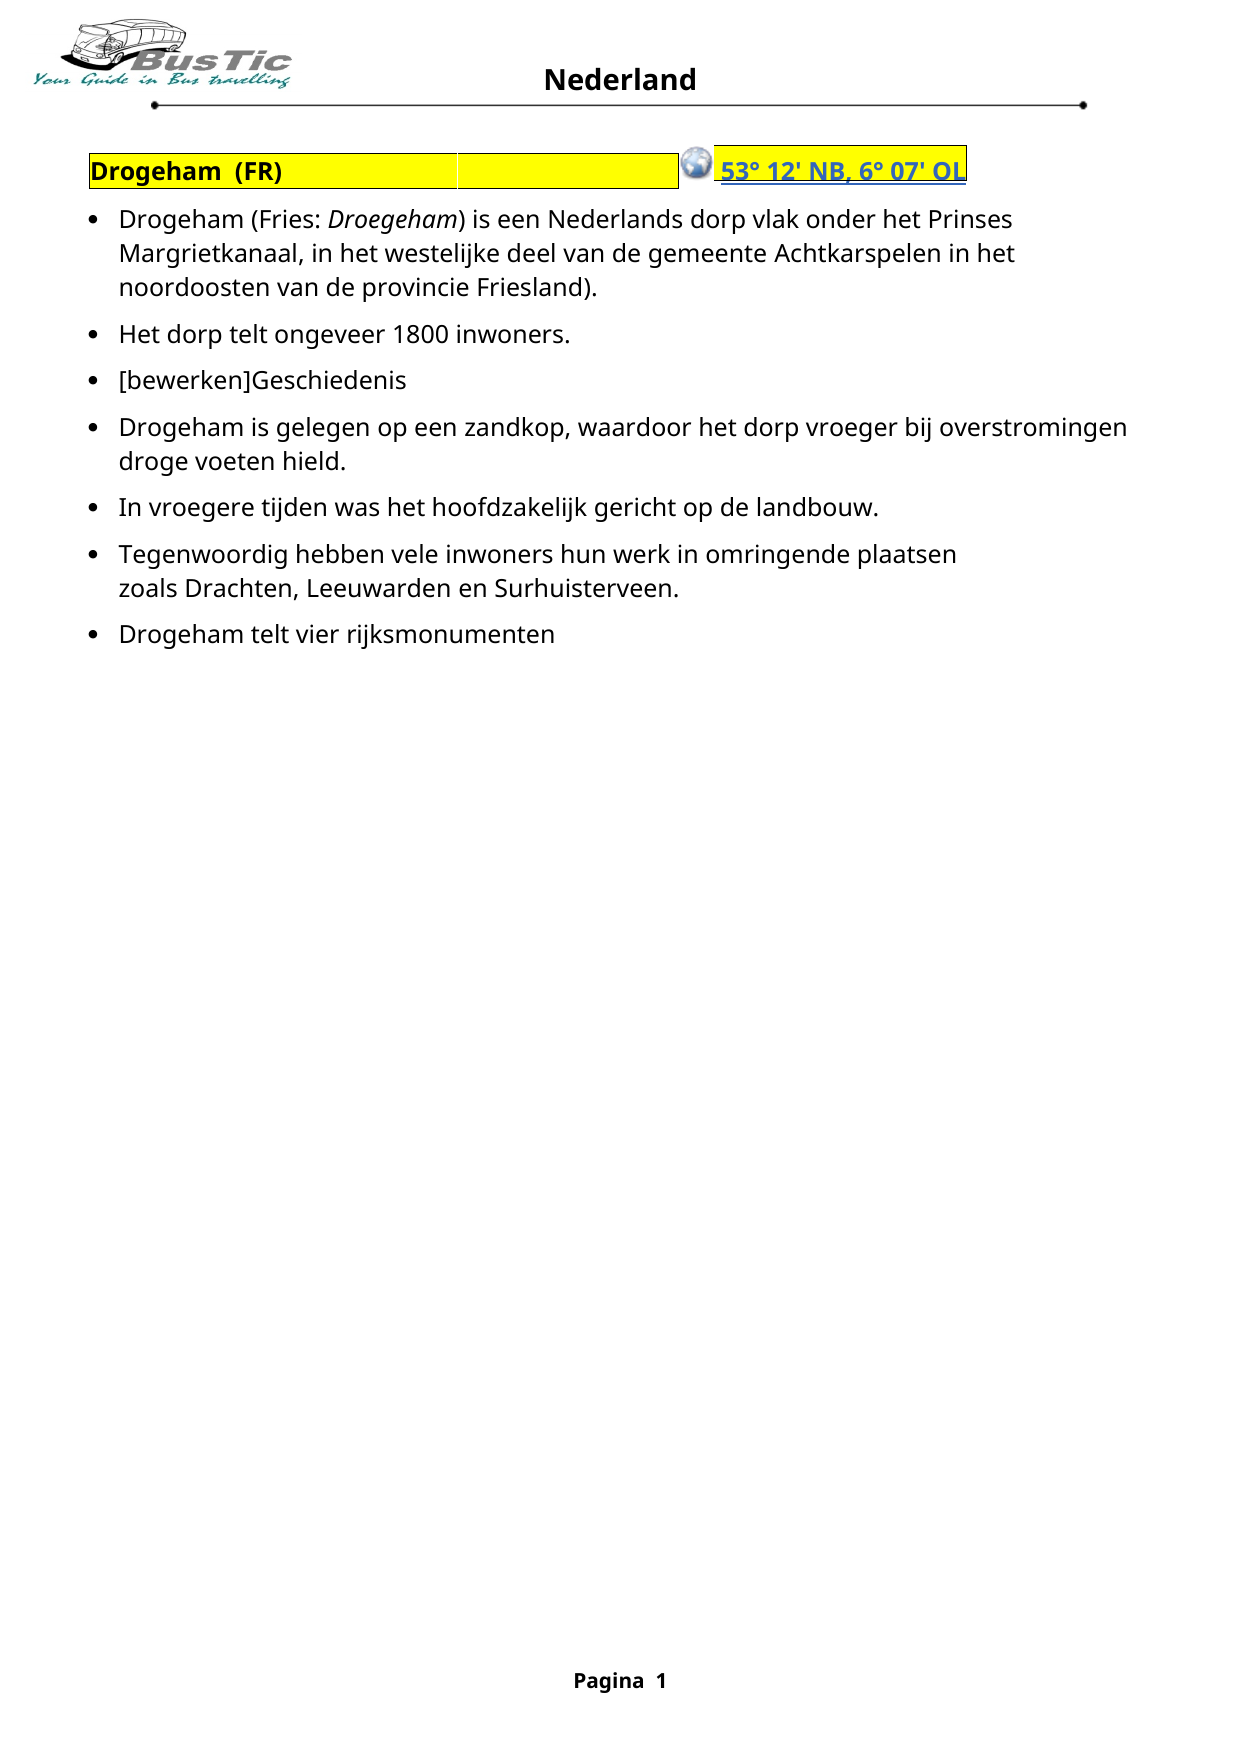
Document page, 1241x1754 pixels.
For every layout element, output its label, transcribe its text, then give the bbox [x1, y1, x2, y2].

picture [24, 15, 302, 92]
picture [678, 145, 714, 181]
text Drogeham (Fries: Droegeham) is een Nederlands dorp vlak onder het Prinses Margrietkanaal, in het westelijke deel van de gemeente Achtkarspelen in het noordoosten van de provincie Friesland). [89, 202, 1152, 304]
text In vroegere tijden was het hoofdzakelijk gericht op de landbouw. [89, 490, 1152, 524]
picture [151, 98, 1089, 115]
text [bewerken]Geschiedenis [89, 363, 1152, 397]
text Tegenwoordig hebben vele inwoners hun werk in omringende plaatsen zoals Drachten, Leeuwarden en Surhuisterveen. [89, 537, 1152, 605]
text Drogeham telt vier rijksmonumenten [89, 617, 1152, 651]
text Drogeham (FR) 53° 12' NB, 6° 07' OL [679, 145, 1152, 189]
text Het dorp telt ongeveer 1800 inwoners. [89, 316, 1152, 350]
text Drogeham is gelegen op een zandkop, waardoor het dorp vroeger bij overstromingen droge voeten hield. [89, 409, 1152, 477]
